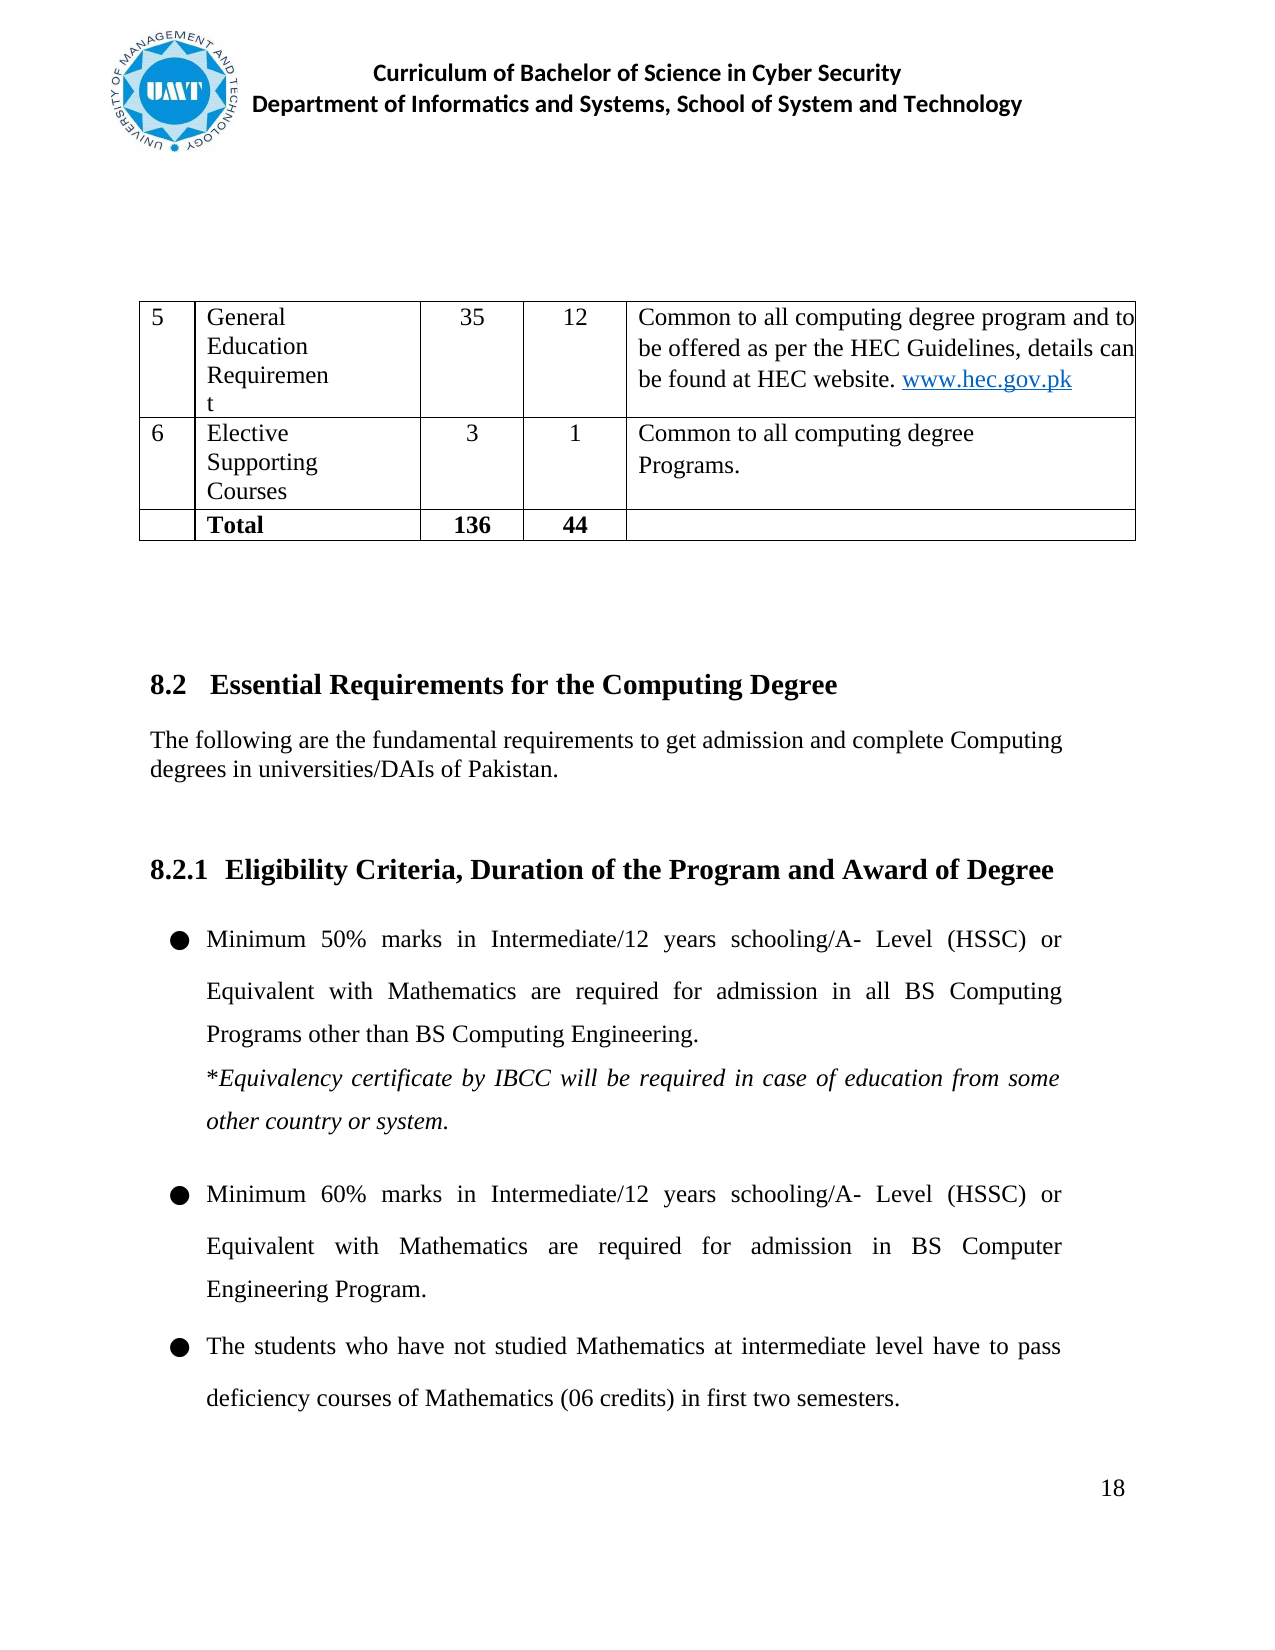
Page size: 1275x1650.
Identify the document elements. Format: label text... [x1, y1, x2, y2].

table_cell 136 [421, 510, 523, 540]
table_cell Total [196, 510, 420, 540]
table_cell 35 [421, 302, 523, 417]
text The following are the fundamental requirements to get admission and complete Computing degrees in universities/DAIs of Pakistan. [150, 725, 1063, 783]
table_cell 12 [524, 302, 626, 417]
list The students who have not studied Mathematics at intermediate level have to pass deficiency courses of Mathematics (06 credits) in first two semesters. [169, 1318, 1063, 1412]
table_cell 3 [421, 418, 523, 509]
table_cell 44 [524, 510, 626, 540]
list Minimum 50% marks in Intermediate/12 years schooling/A- Level (HSSC) or Equivalent with Mathematics are required for admission in all BS Computing Programs other than BS Computing Engineering. [169, 911, 1063, 1048]
text *Equivalency certificate by IBCC will be required in case of education from some other country or system. [206, 1063, 1063, 1135]
table_cell Elective Supporting Courses [196, 418, 420, 509]
table_cell 1 [524, 418, 626, 509]
table_cell [140, 510, 194, 540]
table_cell 6 [140, 418, 194, 509]
table_cell General Education Requirement [196, 302, 420, 417]
table_cell [627, 510, 1135, 540]
subtitle Essential Requirements for the Computing Degree [150, 667, 1125, 700]
subtitle Eligibility Criteria, Duration of the Program and Award of Degree [150, 852, 1125, 886]
table_cell 5 [140, 302, 194, 417]
picture [111, 31, 238, 152]
table_cell Common to all computing degree program and to be offered as per the HEC Guidelines, details can be found at HEC website. www.hec.gov.pk [627, 302, 1135, 417]
list Minimum 60% marks in Intermediate/12 years schooling/A- Level (HSSC) or Equivalent with Mathematics are required for admission in BS Computer Engineering Program. [169, 1166, 1063, 1303]
table_cell Common to all computing degree Programs. [627, 418, 1135, 509]
